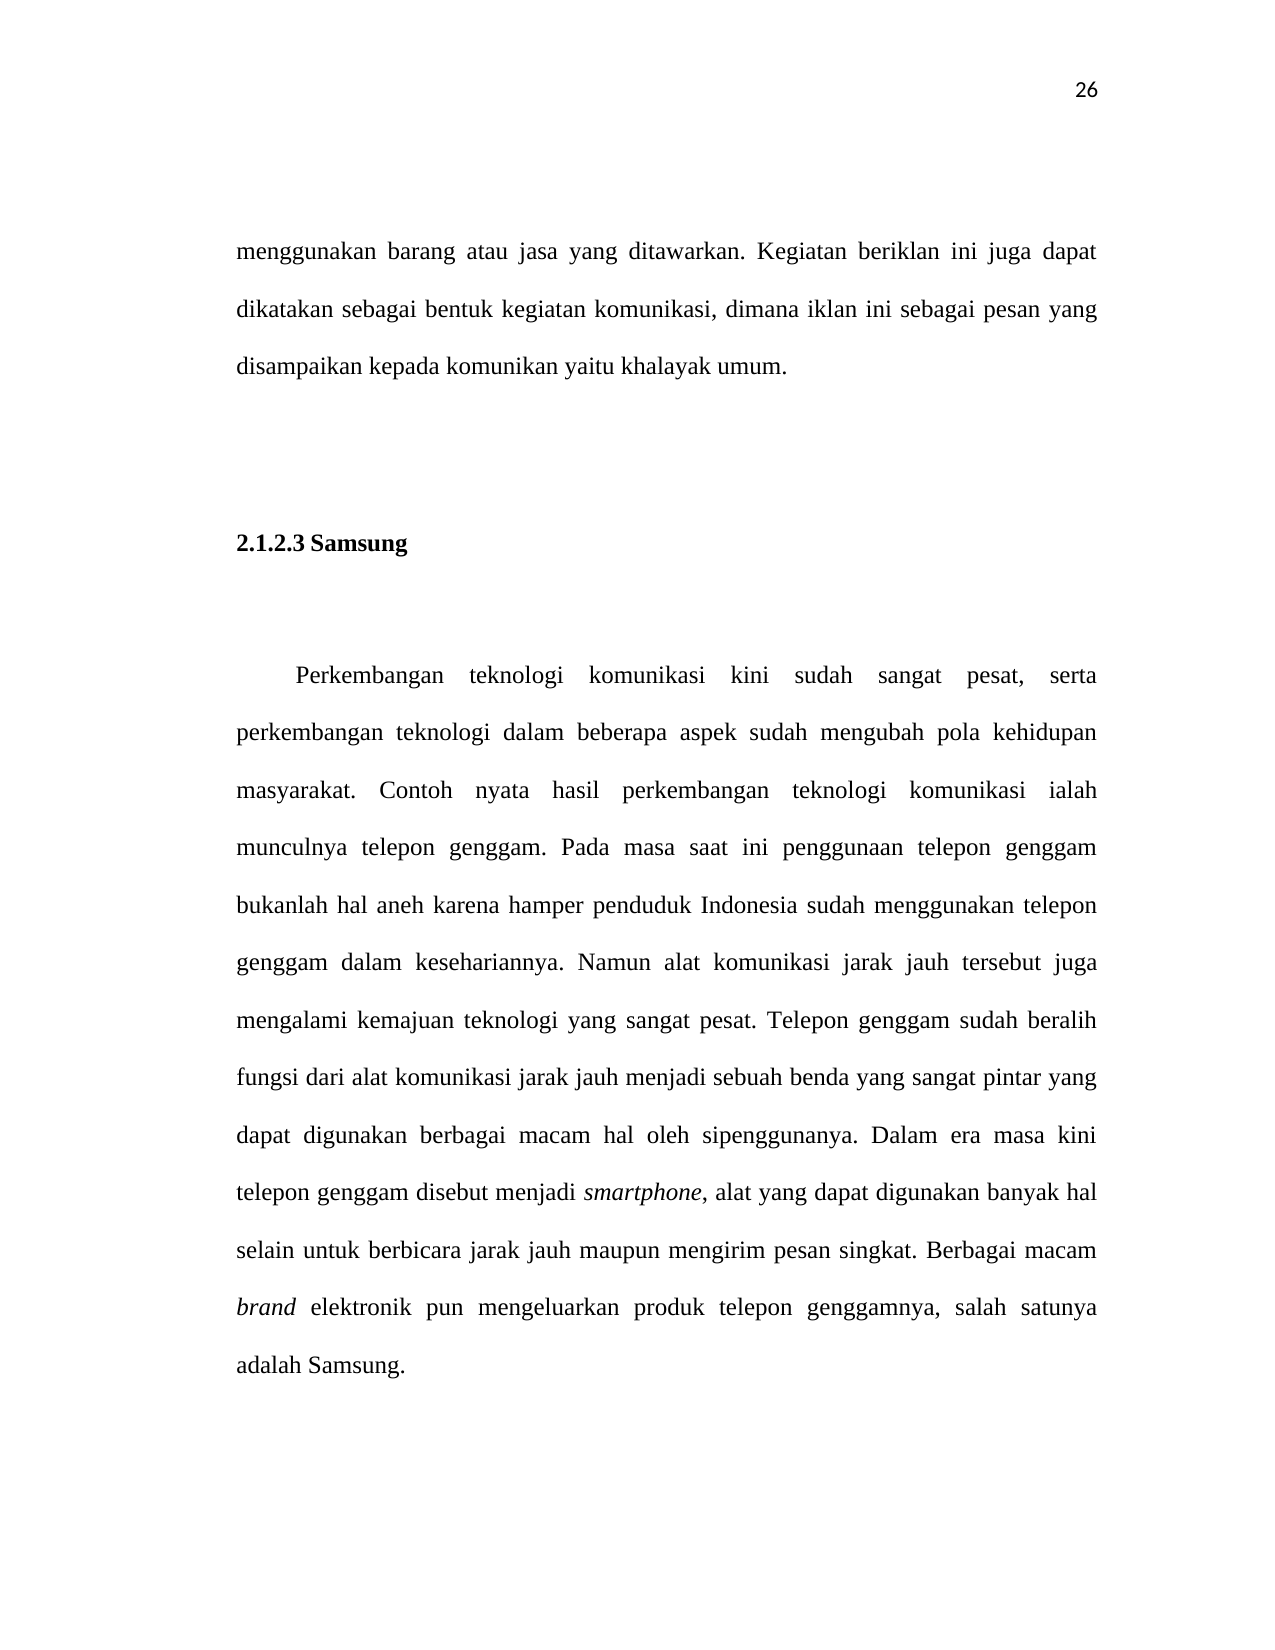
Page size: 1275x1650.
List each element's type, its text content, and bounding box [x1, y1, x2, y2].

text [236, 236, 1098, 380]
list Samsung [236, 528, 1098, 557]
text Perkembangan teknologi komunikasi kini sudah sangat pesat, serta perkembangan teknologi dalam beberapa aspek sudah mengubah pola kehidupan masyarakat. Contoh nyata hasil perkembangan teknologi komunikasi ialah munculnya telepon genggam. Pada masa saat ini penggunaan telepon genggam bukanlah hal aneh karena hamper penduduk Indonesia sudah menggunakan telepon genggam dalam kesehariannya. Namun alat komunikasi jarak jauh tersebut juga mengalami kemajuan teknologi yang sangat pesat. Telepon genggam sudah beralih fungsi dari alat komunikasi jarak jauh menjadi sebuah benda yang sangat pintar yang dapat digunakan berbagai macam hal oleh sipenggunanya. Dalam era masa kini telepon genggam disebut menjadi smartphone, alat yang dapat digunakan banyak hal selain untuk berbicara jarak jauh maupun mengirim pesan singkat. Berbagai macam brand elektronik pun mengeluarkan produk telepon genggamnya, salah satunya adalah Samsung. [236, 660, 1098, 1379]
